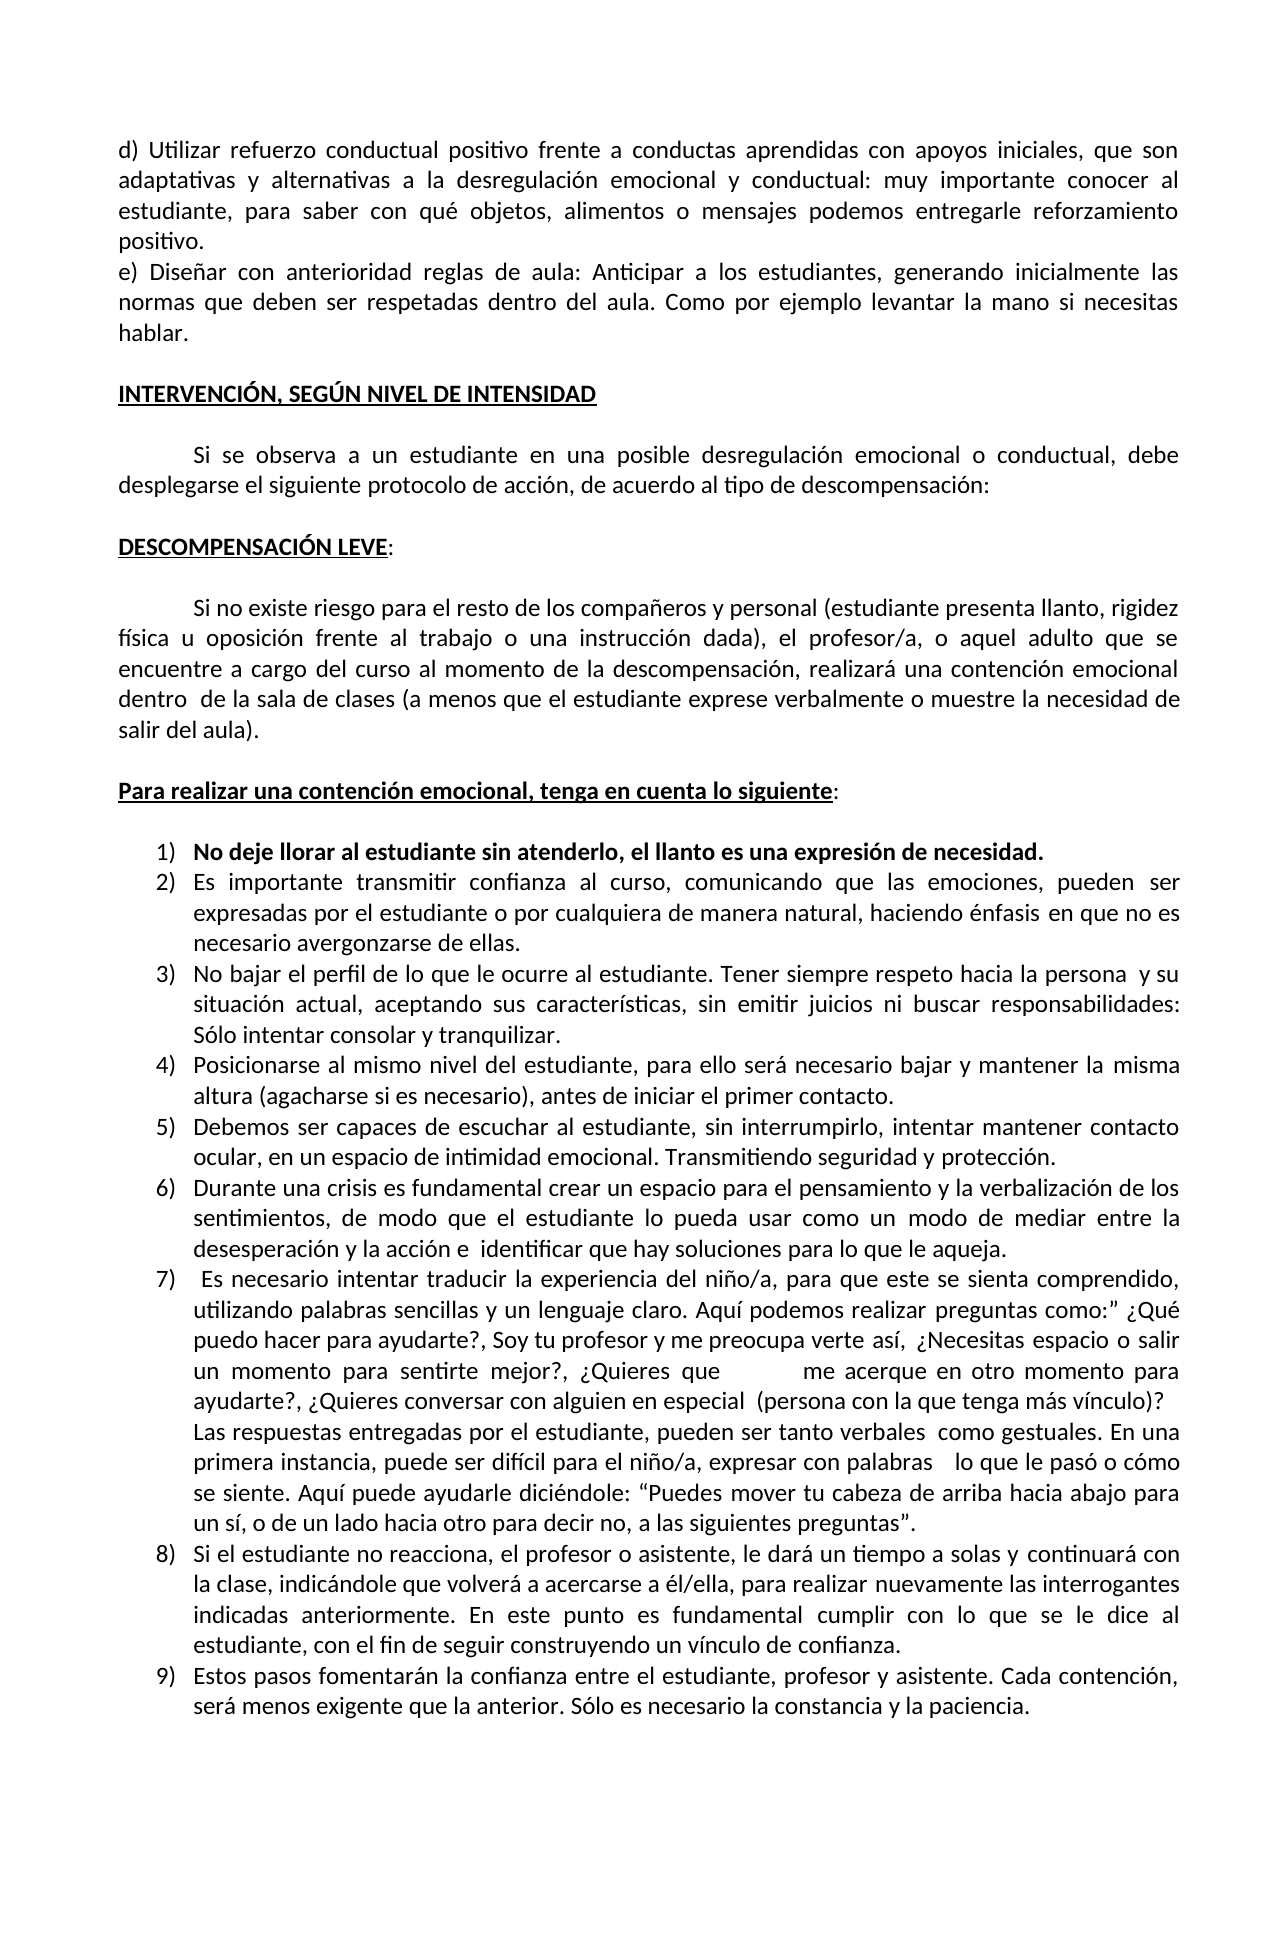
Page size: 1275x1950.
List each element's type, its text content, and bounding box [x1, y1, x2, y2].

text e) Diseñar con anterioridad reglas de aula: Anticipar a los estudiantes, generando inicialmente las normas que deben ser respetadas dentro del aula. Como por ejemplo levantar la mano si necesitas hablar. [118, 256, 1180, 348]
list Durante una crisis es fundamental crear un espacio para el pensamiento y la verbalización de los sentimientos, de modo que el estudiante lo pueda usar como un modo de mediar entre la desesperación y la acción e identificar que hay soluciones para lo que le aqueja. [156, 1172, 1180, 1263]
text INTERVENCIÓN, SEGÚN NIVEL DE INTENSIDAD [118, 378, 1180, 409]
text d) Utilizar refuerzo conductual positivo frente a conductas aprendidas con apoyos iniciales, que son adaptativas y alternativas a la desregulación emocional y conductual: muy importante conocer al estudiante, para saber con qué objetos, alimentos o mensajes podemos entregarle reforzamiento positivo. [118, 134, 1180, 256]
list No deje llorar al estudiante sin atenderlo, el llanto es una expresión de necesidad. [156, 836, 1180, 866]
list Estos pasos fomentarán la confianza entre el estudiante, profesor y asistente. Cada contención, será menos exigente que la anterior. Sólo es necesario la constancia y la paciencia. [156, 1660, 1180, 1721]
list No bajar el perfil de lo que le ocurre al estudiante. Tener siempre respeto hacia la persona y su situación actual, aceptando sus características, sin emitir juicios ni buscar responsabilidades: Sólo intentar consolar y tranquilizar. [156, 958, 1180, 1049]
list Es importante transmitir confianza al curso, comunicando que las emociones, pueden ser expresadas por el estudiante o por cualquiera de manera natural, haciendo énfasis en que no es necesario avergonzarse de ellas. [156, 866, 1180, 958]
text Para realizar una contención emocional, tenga en cuenta lo siguiente: [118, 775, 1180, 805]
list Debemos ser capaces de escuchar al estudiante, sin interrumpirlo, intentar mantener contacto ocular, en un espacio de intimidad emocional. Transmitiendo seguridad y protección. [156, 1111, 1180, 1172]
text DESCOMPENSACIÓN LEVE: [118, 531, 1180, 561]
text Si se observa a un estudiante en una posible desregulación emocional o conductual, debe desplegarse el siguiente protocolo de acción, de acuerdo al tipo de descompensación: [118, 439, 1180, 500]
list Posicionarse al mismo nivel del estudiante, para ello será necesario bajar y mantener la misma altura (agacharse si es necesario), antes de iniciar el primer contacto. [156, 1049, 1180, 1111]
list Si el estudiante no reacciona, el profesor o asistente, le dará un tiempo a solas y continuará con la clase, indicándole que volverá a acercarse a él/ella, para realizar nuevamente las interrogantes indicadas anteriormente. En este punto es fundamental cumplir con lo que se le dice al estudiante, con el fin de seguir construyendo un vínculo de confianza. [156, 1538, 1180, 1660]
list Las respuestas entregadas por el estudiante, pueden ser tanto verbales como gestuales. En una primera instancia, puede ser difícil para el niño/a, expresar con palabras lo que le pasó o cómo se siente. Aquí puede ayudarle diciéndole: “Puedes mover tu cabeza de arriba hacia abajo para un sí, o de un lado hacia otro para decir no, a las siguientes preguntas”. [193, 1416, 1180, 1538]
list Es necesario intentar traducir la experiencia del niño/a, para que este se sienta comprendido, utilizando palabras sencillas y un lenguaje claro. Aquí podemos realizar preguntas como:” ¿Qué puedo hacer para ayudarte?, Soy tu profesor y me preocupa verte así, ¿Necesitas espacio o salir un momento para sentirte mejor?, ¿Quieres que me acerque en otro momento para ayudarte?, ¿Quieres conversar con alguien en especial (persona con la que tenga más vínculo)? [156, 1263, 1180, 1416]
text Si no existe riesgo para el resto de los compañeros y personal (estudiante presenta llanto, rigidez física u oposición frente al trabajo o una instrucción dada), el profesor/a, o aquel adulto que se encuentre a cargo del curso al momento de la descompensación, realizará una contención emocional dentro de la sala de clases (a menos que el estudiante exprese verbalmente o muestre la necesidad de salir del aula). [118, 592, 1180, 744]
